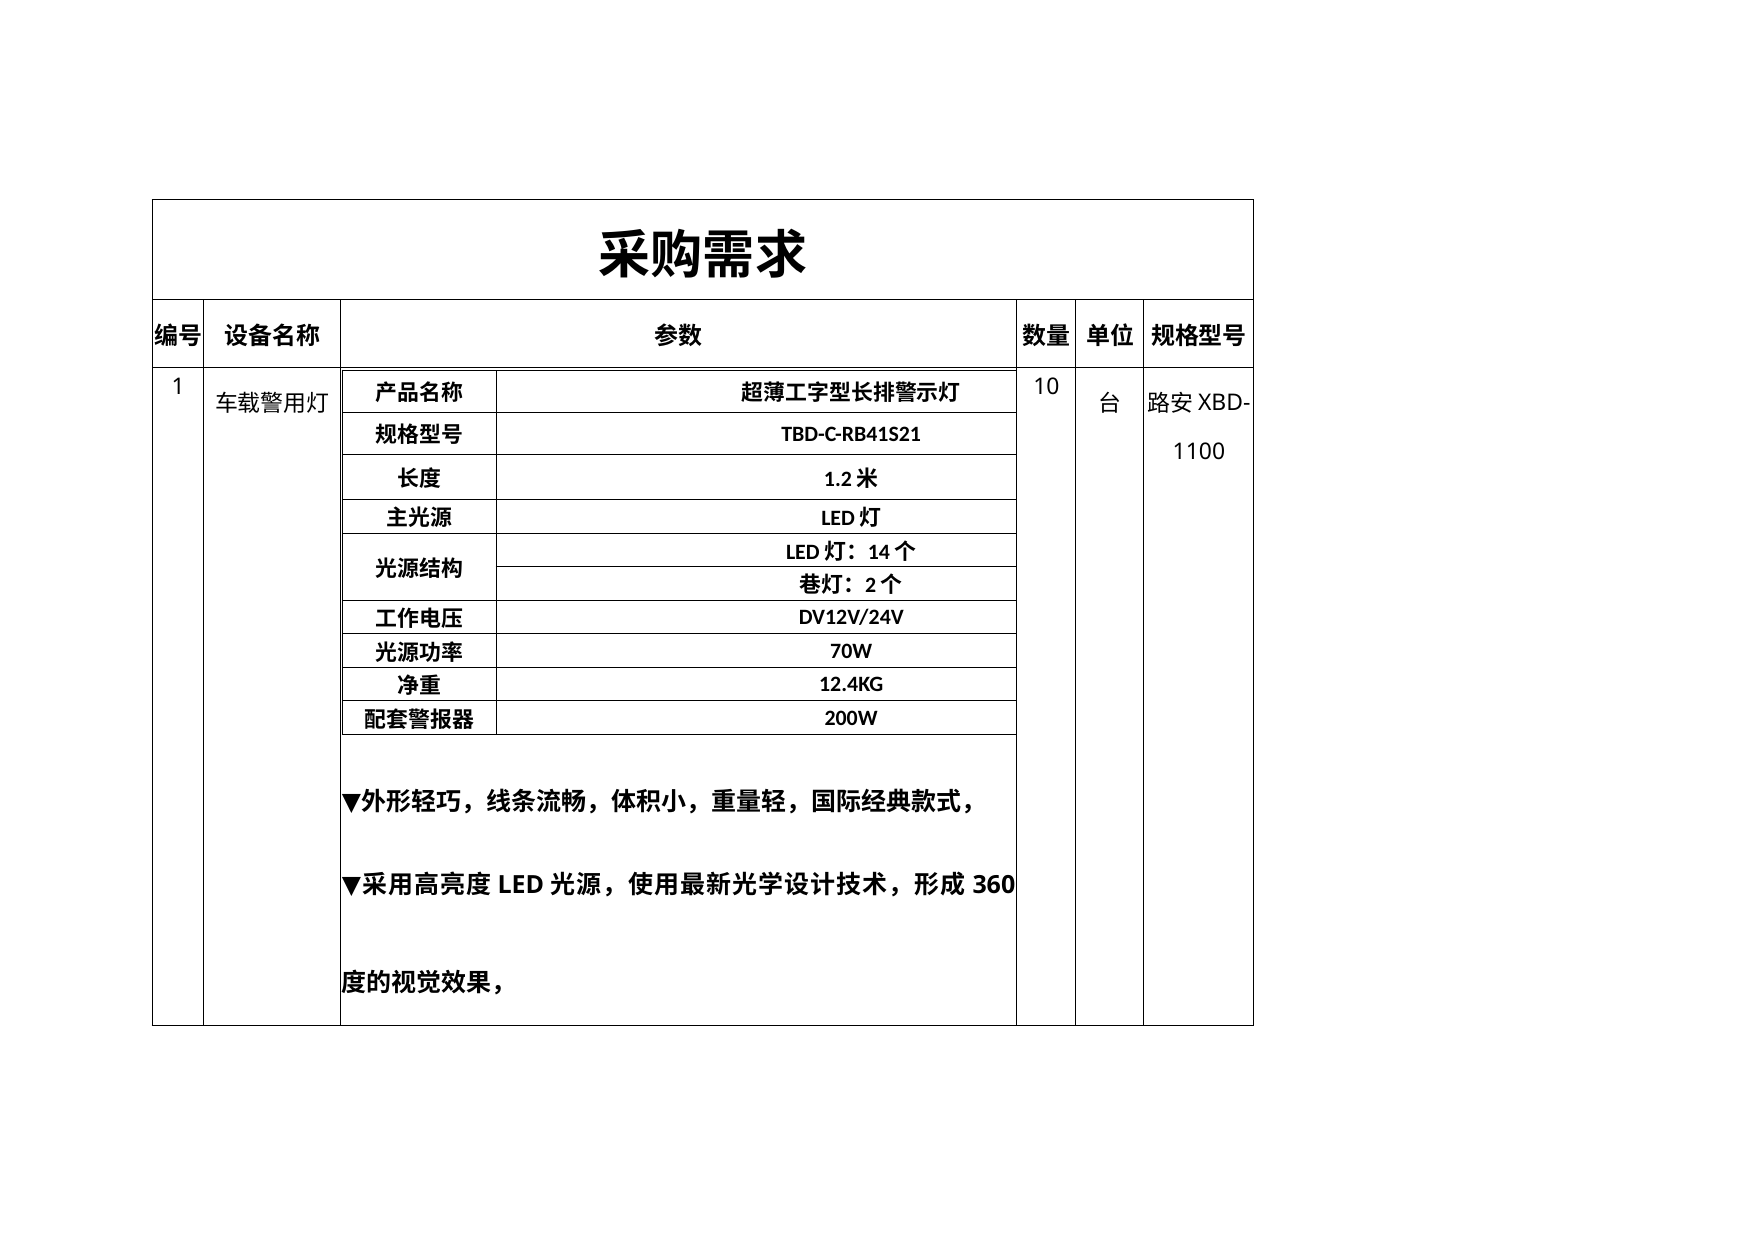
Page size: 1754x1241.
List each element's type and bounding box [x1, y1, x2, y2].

table_header [150, 198, 1314, 1026]
